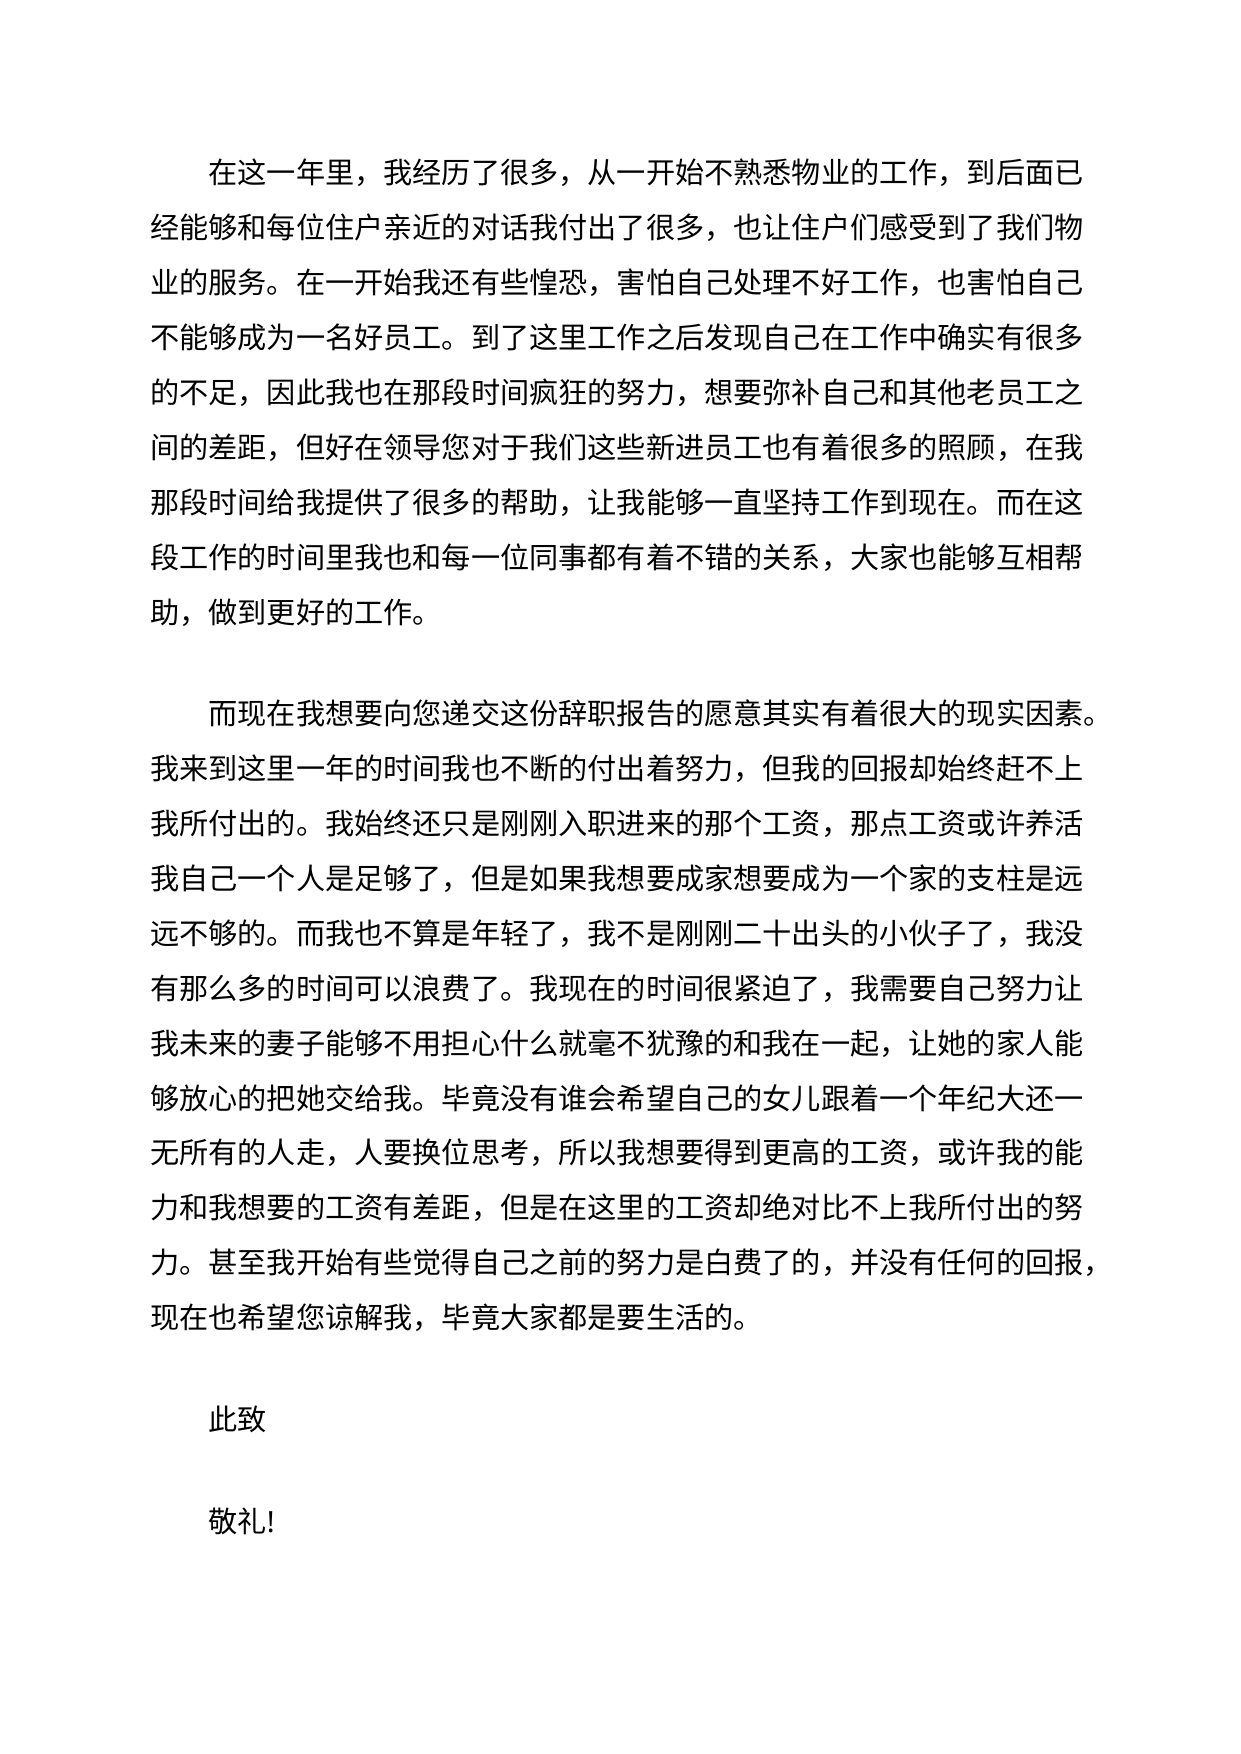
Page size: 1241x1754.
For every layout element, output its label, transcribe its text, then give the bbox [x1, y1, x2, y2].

text 在这一年里，我经历了很多，从一开始不熟悉物业的工作，到后面已经能够和每位住户亲近的对话我付出了很多，也让住户们感受到了我们物业的服务。在一开始我还有些惶恐，害怕自己处理不好工作，也害怕自己不能够成为一名好员工。到了这里工作之后发现自己在工作中确实有很多的不足，因此我也在那段时间疯狂的努力，想要弥补自己和其他老员工之间的差距，但好在领导您对于我们这些新进员工也有着很多的照顾，在我那段时间给我提供了很多的帮助，让我能够一直坚持工作到现在。而在这段工作的时间里我也和每一位同事都有着不错的关系，大家也能够互相帮助，做到更好的工作。 [150, 150, 1090, 631]
text 而现在我想要向您递交这份辞职报告的愿意其实有着很大的现实因素。我来到这里一年的时间我也不断的付出着努力，但我的回报却始终赶不上我所付出的。我始终还只是刚刚入职进来的那个工资，那点工资或许养活我自己一个人是足够了，但是如果我想要成家想要成为一个家的支柱是远远不够的。而我也不算是年轻了，我不是刚刚二十出头的小伙子了，我没有那么多的时间可以浪费了。我现在的时间很紧迫了，我需要自己努力让我未来的妻子能够不用担心什么就毫不犹豫的和我在一起，让她的家人能够放心的把她交给我。毕竟没有谁会希望自己的女儿跟着一个年纪大还一无所有的人走，人要换位思考，所以我想要得到更高的工资，或许我的能力和我想要的工资有差距，但是在这里的工资却绝对比不上我所付出的努力。甚至我开始有些觉得自己之前的努力是白费了的，并没有任何的回报，现在也希望您谅解我，毕竟大家都是要生活的。 [150, 691, 1090, 1337]
text 此致 [150, 1397, 1090, 1439]
text 敬礼! [150, 1498, 1090, 1541]
